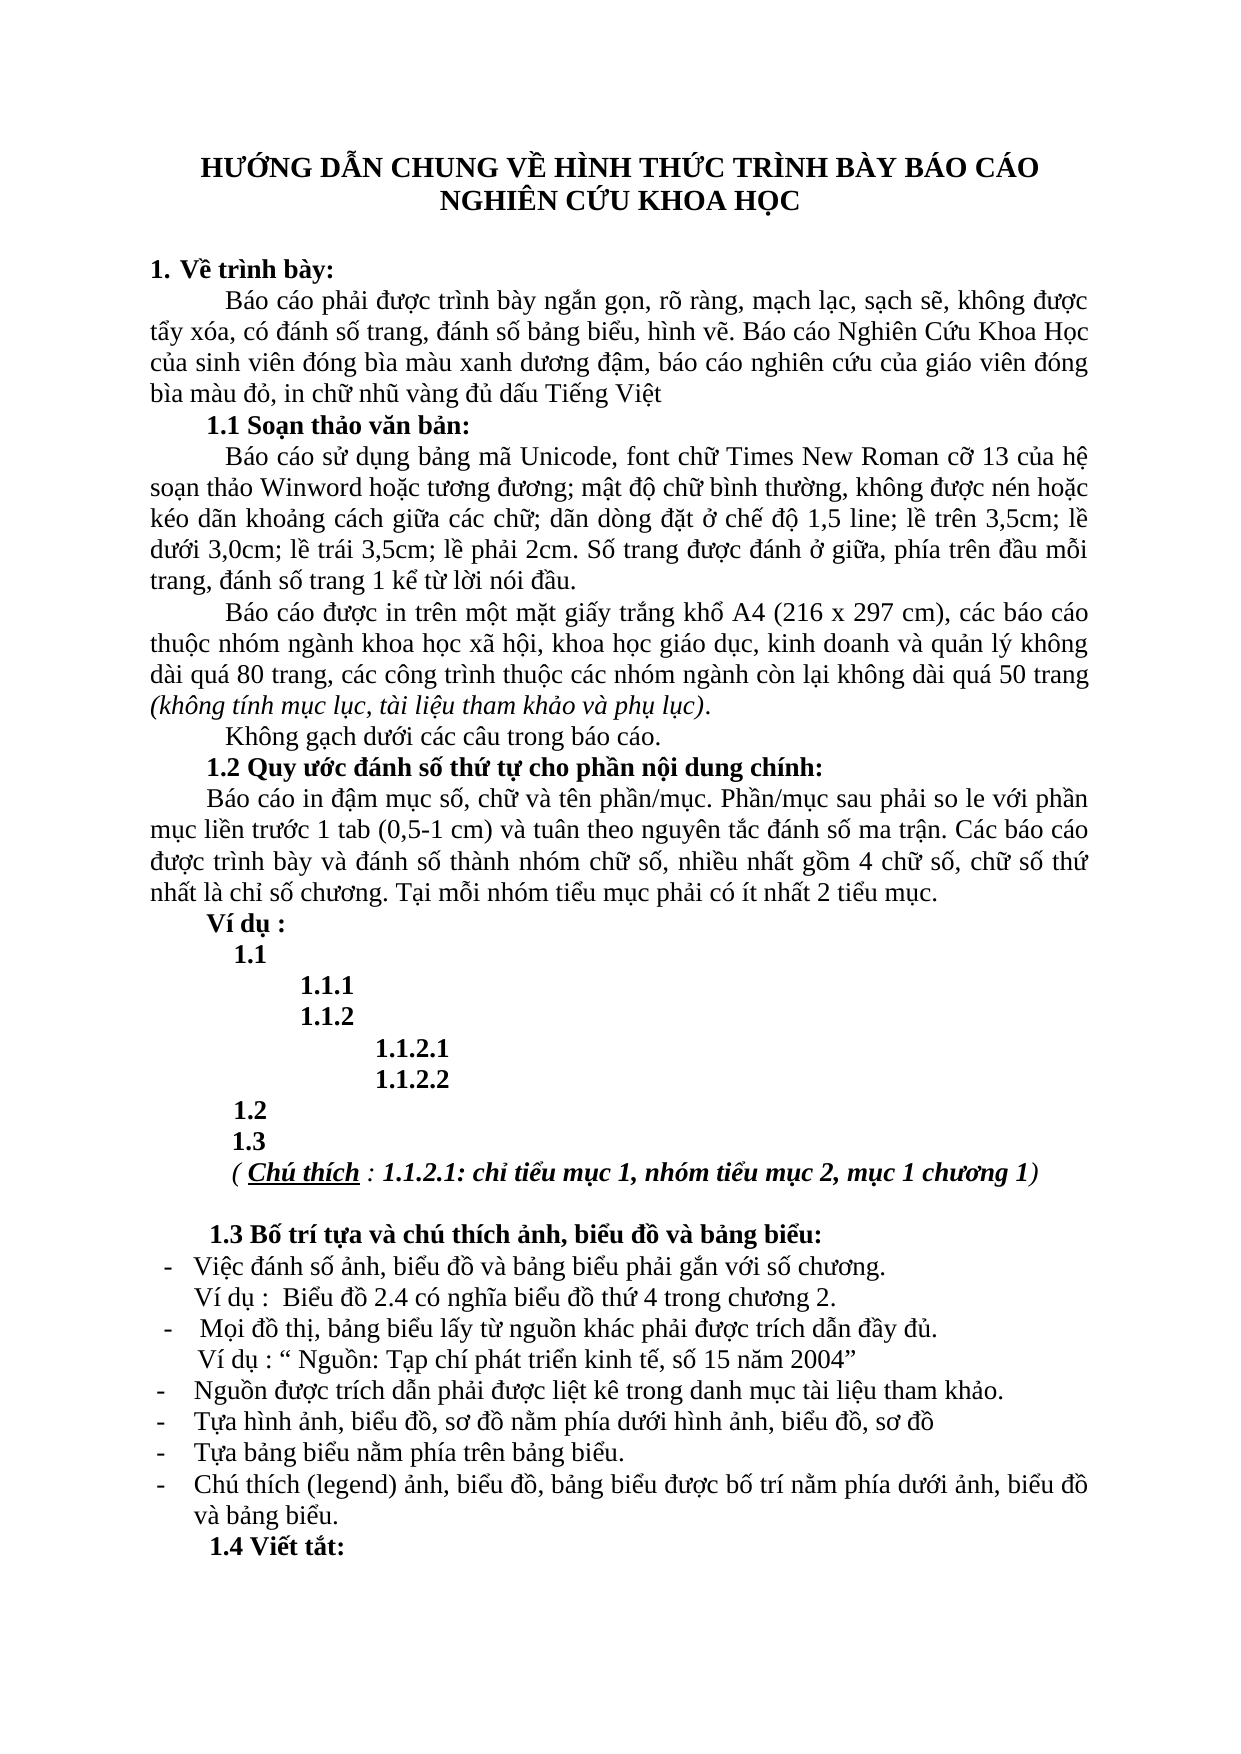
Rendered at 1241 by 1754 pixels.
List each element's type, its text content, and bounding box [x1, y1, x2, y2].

text - Mọi đồ thị, bảng biểu lấy từ nguồn khác phải được trích dẫn đầy đủ. [150, 1312, 1090, 1343]
text 1.2 Quy ước đánh số thứ tự cho phần nội dung chính: [206, 751, 1090, 782]
text Báo cáo sử dụng bảng mã Unicode, font chữ Times New Roman cỡ 13 của hệ soạn thảo Winword hoặc tương đương; mật độ chữ bình thường, không được nén hoặc kéo dãn khoảng cách giữa các chữ; dãn dòng đặt ở chế độ 1,5 line; lề trên 3,5cm; lề dưới 3,0cm; lề trái 3,5cm; lề phải 2cm. Số trang được đánh ở giữa, phía trên đầu mỗi trang, đánh số trang 1 kể từ lời nói đầu. [150, 440, 1090, 596]
text Báo cáo phải được trình bày ngắn gọn, rõ ràng, mạch lạc, sạch sẽ, không được tẩy xóa, có đánh số trang, đánh số bảng biểu, hình vẽ. Báo cáo Nghiên Cứu Khoa Học của sinh viên đóng bìa màu xanh dương đậm, báo cáo nghiên cứu của giáo viên đóng bìa màu đỏ, in chữ nhũ vàng đủ dấu Tiếng Việt [150, 284, 1090, 409]
text Báo cáo được in trên một mặt giấy trắng khổ A4 (216 x 297 cm), các báo cáo thuộc nhóm ngành khoa học xã hội, khoa học giáo dục, kinh doanh và quản lý không dài quá 80 trang, các công trình thuộc các nhóm ngành còn lại không dài quá 50 trang (không tính mục lục, tài liệu tham khảo và phụ lục). [150, 596, 1090, 720]
text - Việc đánh số ảnh, biểu đồ và bảng biểu phải gắn với số chương. [150, 1250, 1090, 1281]
text 1.2 [150, 1094, 1090, 1125]
text Không gạch dưới các câu trong báo cáo. [150, 720, 1090, 751]
list Chú thích (legend) ảnh, biểu đồ, bảng biểu được bố trí nằm phía dưới ảnh, biểu đồ và bảng biểu. [156, 1468, 1090, 1530]
text Ví dụ : Biểu đồ 2.4 có nghĩa biểu đồ thứ 4 trong chương 2. [194, 1281, 1090, 1312]
text 1.1 [150, 938, 1090, 969]
list Nguồn được trích dẫn phải được liệt kê trong danh mục tài liệu tham khảo. [156, 1374, 1090, 1405]
list Tựa hình ảnh, biểu đồ, sơ đồ nằm phía dưới hình ảnh, biểu đồ, sơ đồ [156, 1405, 1090, 1437]
text HƯỚNG DẪN CHUNG VỀ HÌNH THỨC TRÌNH BÀY BÁO CÁO NGHIÊN CỨU KHOA HỌC [150, 150, 1090, 217]
text 1.1 Soạn thảo văn bản: [206, 409, 1090, 440]
text ( Chú thích : 1.1.2.1: chỉ tiểu mục 1, nhóm tiểu mục 2, mục 1 chương 1) [150, 1156, 1090, 1187]
text 1.4 Viết tắt: [209, 1530, 1090, 1561]
text 1.1.1 [150, 969, 1090, 1001]
list Về trình bày: [150, 253, 1090, 284]
text 1.1.2.2 [150, 1063, 1090, 1094]
text Ví dụ : “ Nguồn: Tạp chí phát triển kinh tế, số 15 năm 2004” [150, 1343, 1090, 1374]
text 1.3 Bố trí tựa và chú thích ảnh, biểu đồ và bảng biểu: [209, 1218, 1090, 1250]
text Báo cáo in đậm mục số, chữ và tên phần/mục. Phần/mục sau phải so le với phần mục liền trước 1 tab (0,5-1 cm) và tuân theo nguyên tắc đánh số ma trận. Các báo cáo được trình bày và đánh số thành nhóm chữ số, nhiều nhất gồm 4 chữ số, chữ số thứ nhất là chỉ số chương. Tại mỗi nhóm tiểu mục phải có ít nhất 2 tiểu mục. [150, 782, 1090, 907]
text 1.3 [150, 1125, 1090, 1156]
text 1.1.2.1 [150, 1032, 1090, 1063]
text Ví dụ : [150, 907, 1090, 938]
text 1.1.2 [150, 1001, 1090, 1032]
list Tựa bảng biểu nằm phía trên bảng biểu. [156, 1437, 1090, 1468]
